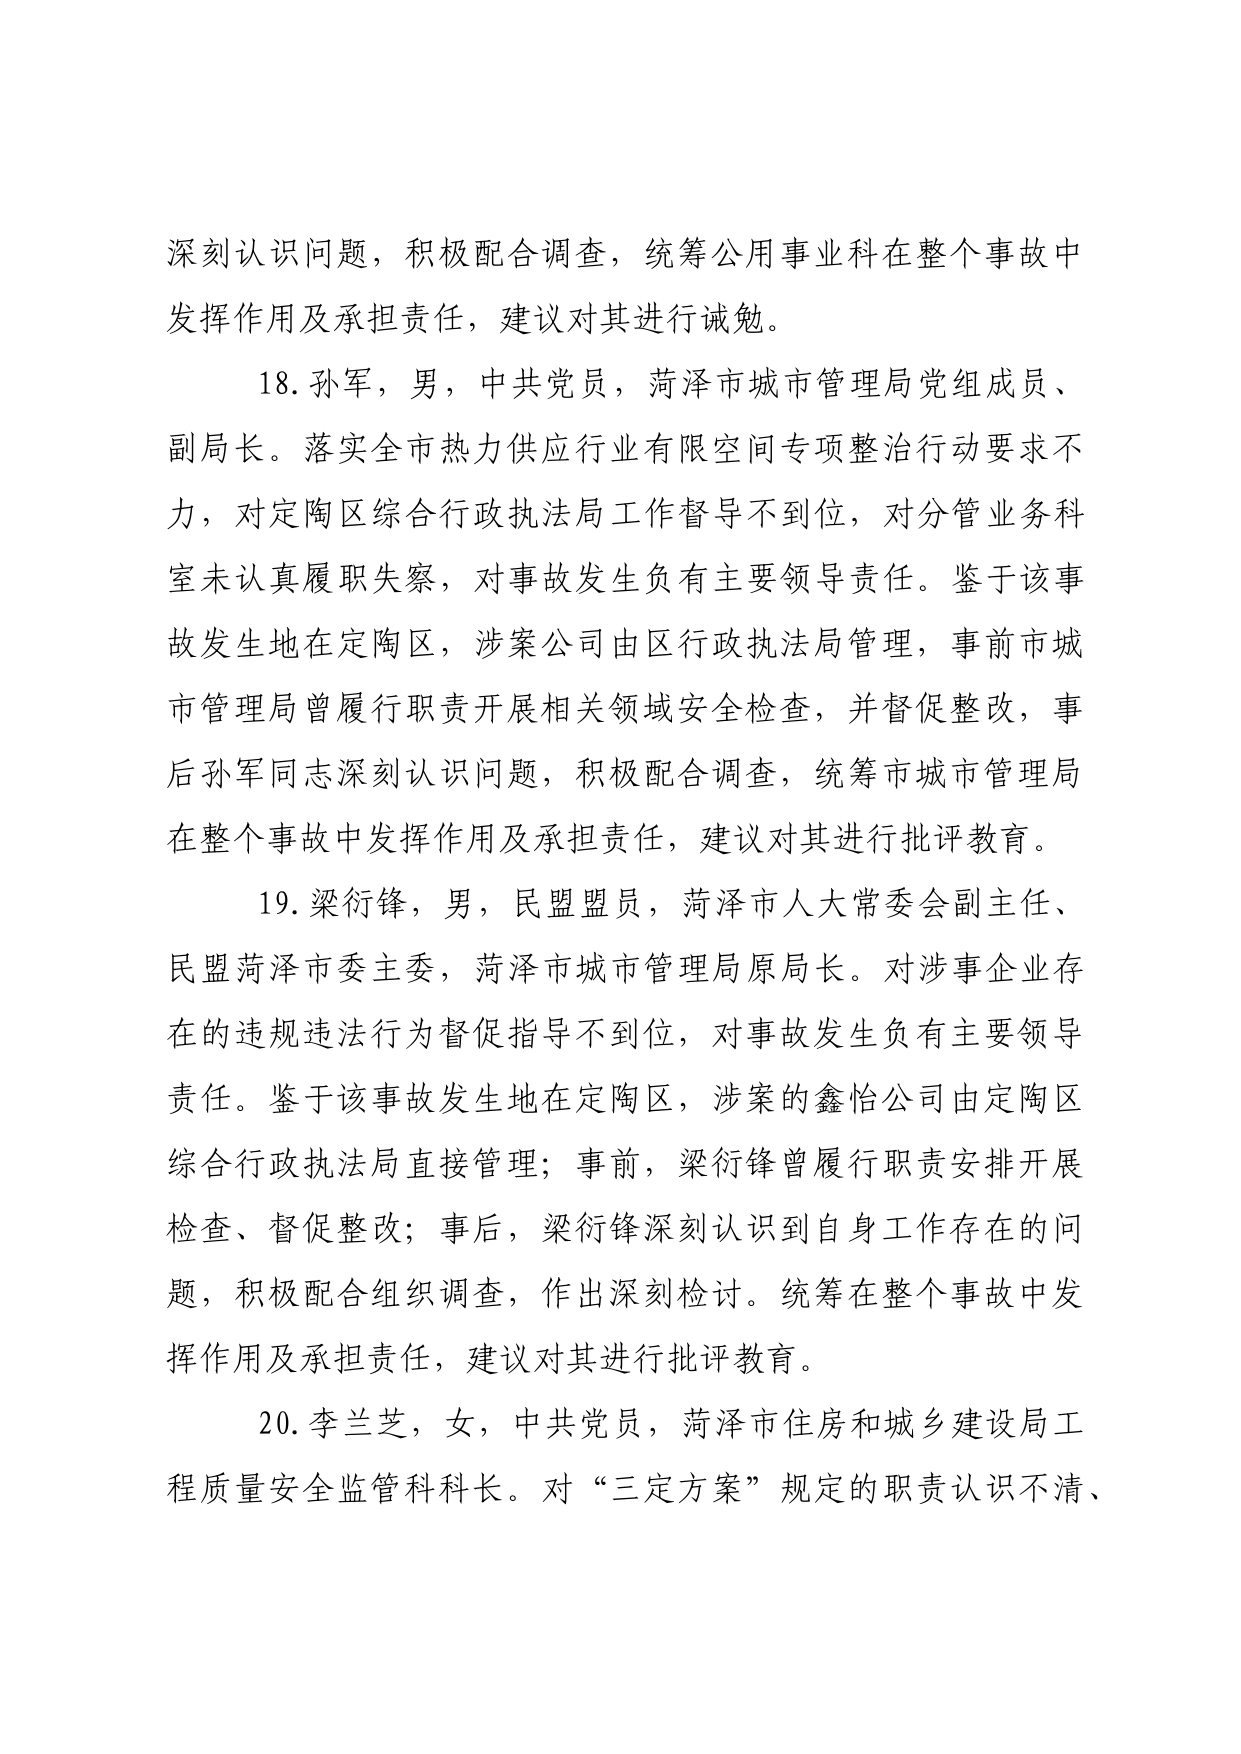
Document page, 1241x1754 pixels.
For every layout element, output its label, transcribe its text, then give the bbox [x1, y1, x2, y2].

text 19.梁衍锋，男，民盟盟员，菏泽市人大常委会副主任、民盟菏泽市委主委，菏泽市城市管理局原局长。对涉事企业存在的违规违法行为督促指导不到位，对事故发生负有主要领导责任。鉴于该事故发生地在定陶区，涉案的鑫怡公司由定陶区综合行政执法局直接管理；事前，梁衍锋曾履行职责安排开展检查、督促整改；事后，梁衍锋深刻认识到自身工作存在的问题，积极配合组织调查，作出深刻检讨。统筹在整个事故中发挥作用及承担责任，建议对其进行批评教育。 [165, 868, 1087, 1388]
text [165, 218, 1087, 348]
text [165, 1388, 1087, 1518]
text 18.孙军，男，中共党员，菏泽市城市管理局党组成员、副局长。落实全市热力供应行业有限空间专项整治行动要求不力，对定陶区综合行政执法局工作督导不到位，对分管业务科室未认真履职失察，对事故发生负有主要领导责任。鉴于该事故发生地在定陶区，涉案公司由区行政执法局管理，事前市城市管理局曾履行职责开展相关领域安全检查，并督促整改，事后孙军同志深刻认识问题，积极配合调查，统筹市城市管理局在整个事故中发挥作用及承担责任，建议对其进行批评教育。 [165, 348, 1087, 868]
